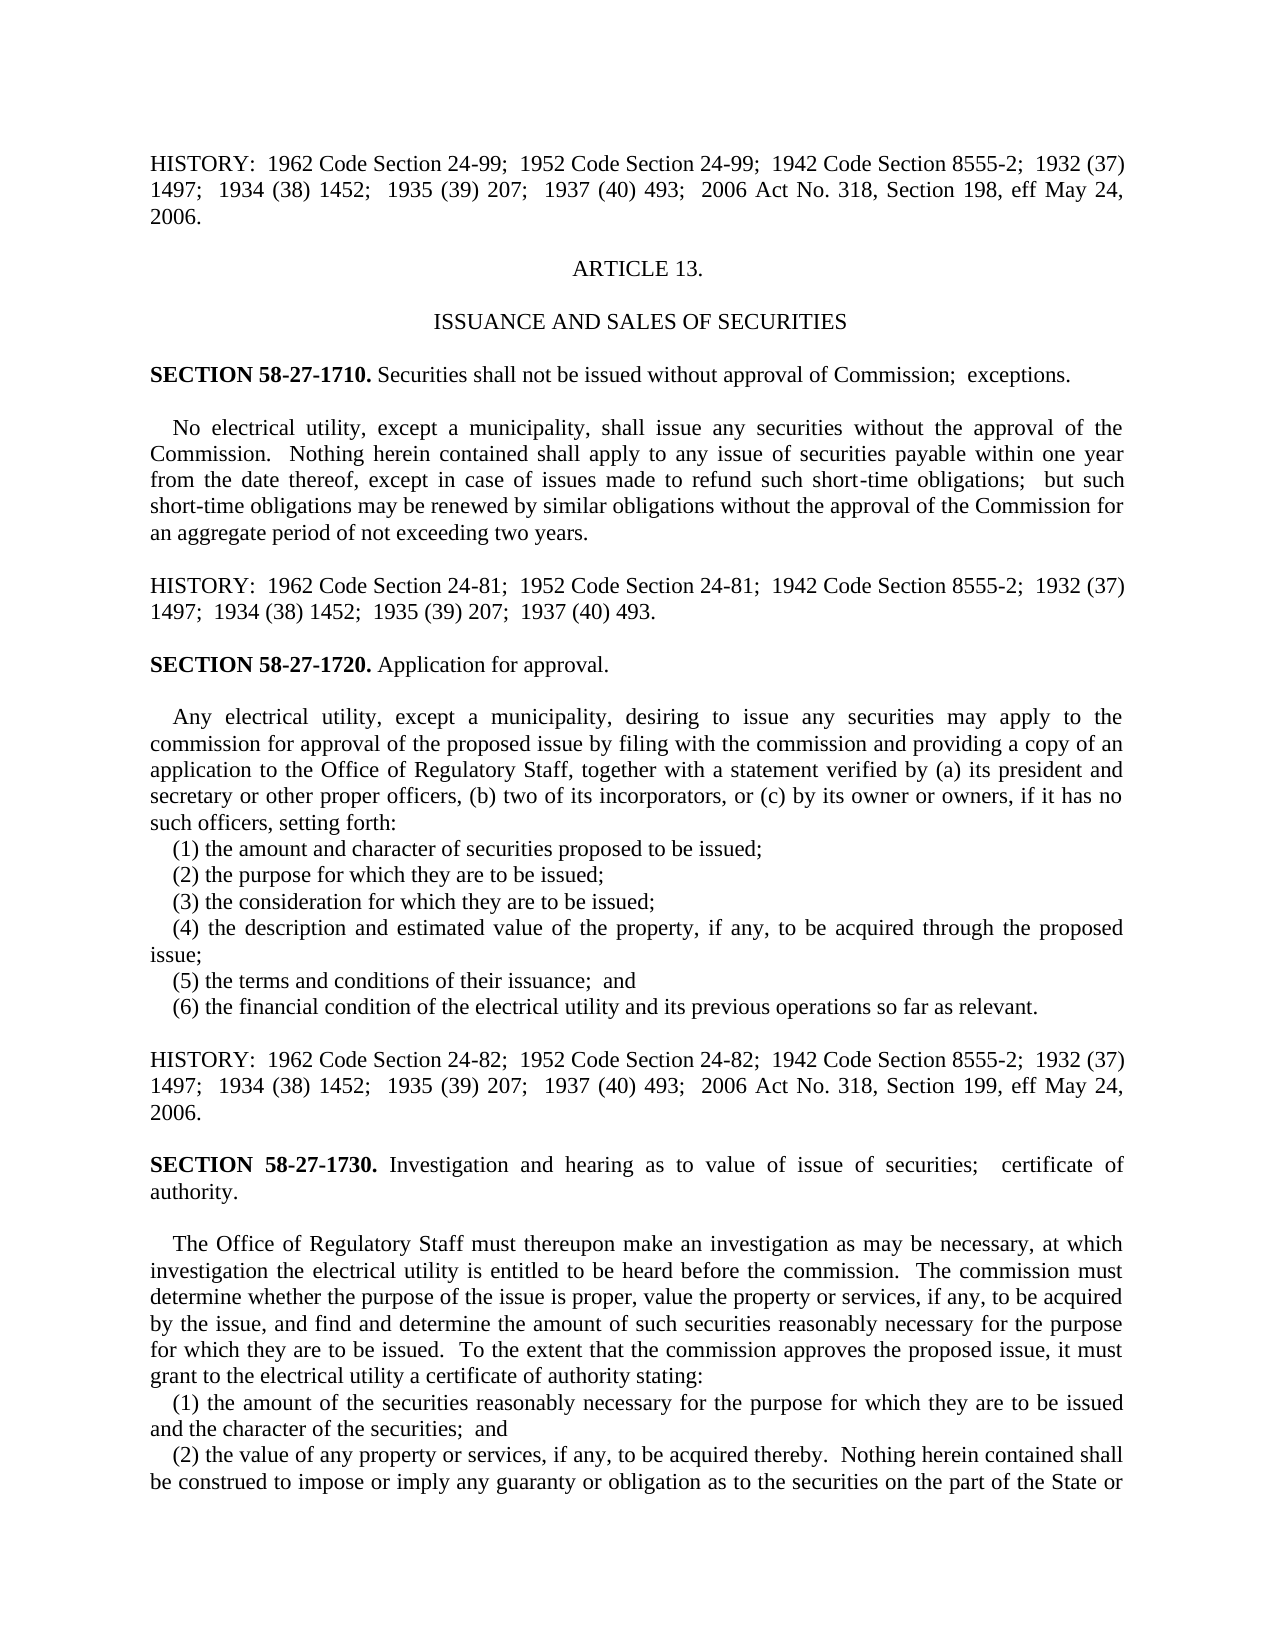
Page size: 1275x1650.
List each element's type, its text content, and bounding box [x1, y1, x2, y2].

text Any electrical utility, except a municipality, desiring to issue any securities may apply to the commission for approval of the proposed issue by filing with the commission and providing a copy of an application to the Office of Regulatory Staff, together with a statement verified by (a) its president and secretary or other proper officers, (b) two of its incorporators, or (c) by its owner or owners, if it has no such officers, setting forth: [150, 703, 1125, 835]
text (1) the amount and character of securities proposed to be issued; [150, 835, 1125, 862]
text HISTORY: 1962 Code Section 24-82; 1952 Code Section 24-82; 1942 Code Section 8555-2; 1932 (37) 1497; 1934 (38) 1452; 1935 (39) 207; 1937 (40) 493; 2006 Act No. 318, Section 199, eff May 24, 2006. [150, 1046, 1125, 1125]
text HISTORY: 1962 Code Section 24-99; 1952 Code Section 24-99; 1942 Code Section 8555-2; 1932 (37) 1497; 1934 (38) 1452; 1935 (39) 207; 1937 (40) 493; 2006 Act No. 318, Section 198, eff May 24, 2006. [150, 150, 1125, 229]
text SECTION 58-27-1720. Application for approval. [150, 651, 1125, 677]
text (3) the consideration for which they are to be issued; [150, 888, 1125, 914]
text (5) the terms and conditions of their issuance; and [150, 967, 1125, 993]
text (4) the description and estimated value of the property, if any, to be acquired through the proposed issue; [150, 914, 1125, 967]
text ARTICLE 13. [150, 255, 1125, 282]
text SECTION 58-27-1730. Investigation and hearing as to value of issue of securities; certificate of authority. [150, 1151, 1125, 1204]
text (1) the amount of the securities reasonably necessary for the purpose for which they are to be issued and the character of the securities; and [150, 1389, 1125, 1441]
text (6) the financial condition of the electrical utility and its previous operations so far as relevant. [150, 993, 1125, 1020]
text SECTION 58-27-1710. Securities shall not be issued without approval of Commission; exceptions. [150, 361, 1125, 387]
text The Office of Regulatory Staff must thereupon make an investigation as may be necessary, at which investigation the electrical utility is entitled to be heard before the commission. The commission must determine whether the purpose of the issue is proper, value the property or services, if any, to be acquired by the issue, and find and determine the amount of such securities reasonably necessary for the purpose for which they are to be issued. To the extent that the commission approves the proposed issue, it must grant to the electrical utility a certificate of authority stating: [150, 1231, 1125, 1389]
text No electrical utility, except a municipality, shall issue any securities without the approval of the Commission. Nothing herein contained shall apply to any issue of securities payable within one year from the date thereof, except in case of issues made to refund such short-time obligations; but such short-time obligations may be renewed by similar obligations without the approval of the Commission for an aggregate period of not exceeding two years. [150, 413, 1125, 545]
text ISSUANCE AND SALES OF SECURITIES [150, 308, 1125, 334]
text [150, 1441, 1125, 1494]
text HISTORY: 1962 Code Section 24-81; 1952 Code Section 24-81; 1942 Code Section 8555-2; 1932 (37) 1497; 1934 (38) 1452; 1935 (39) 207; 1937 (40) 493. [150, 572, 1125, 624]
text (2) the purpose for which they are to be issued; [150, 862, 1125, 888]
